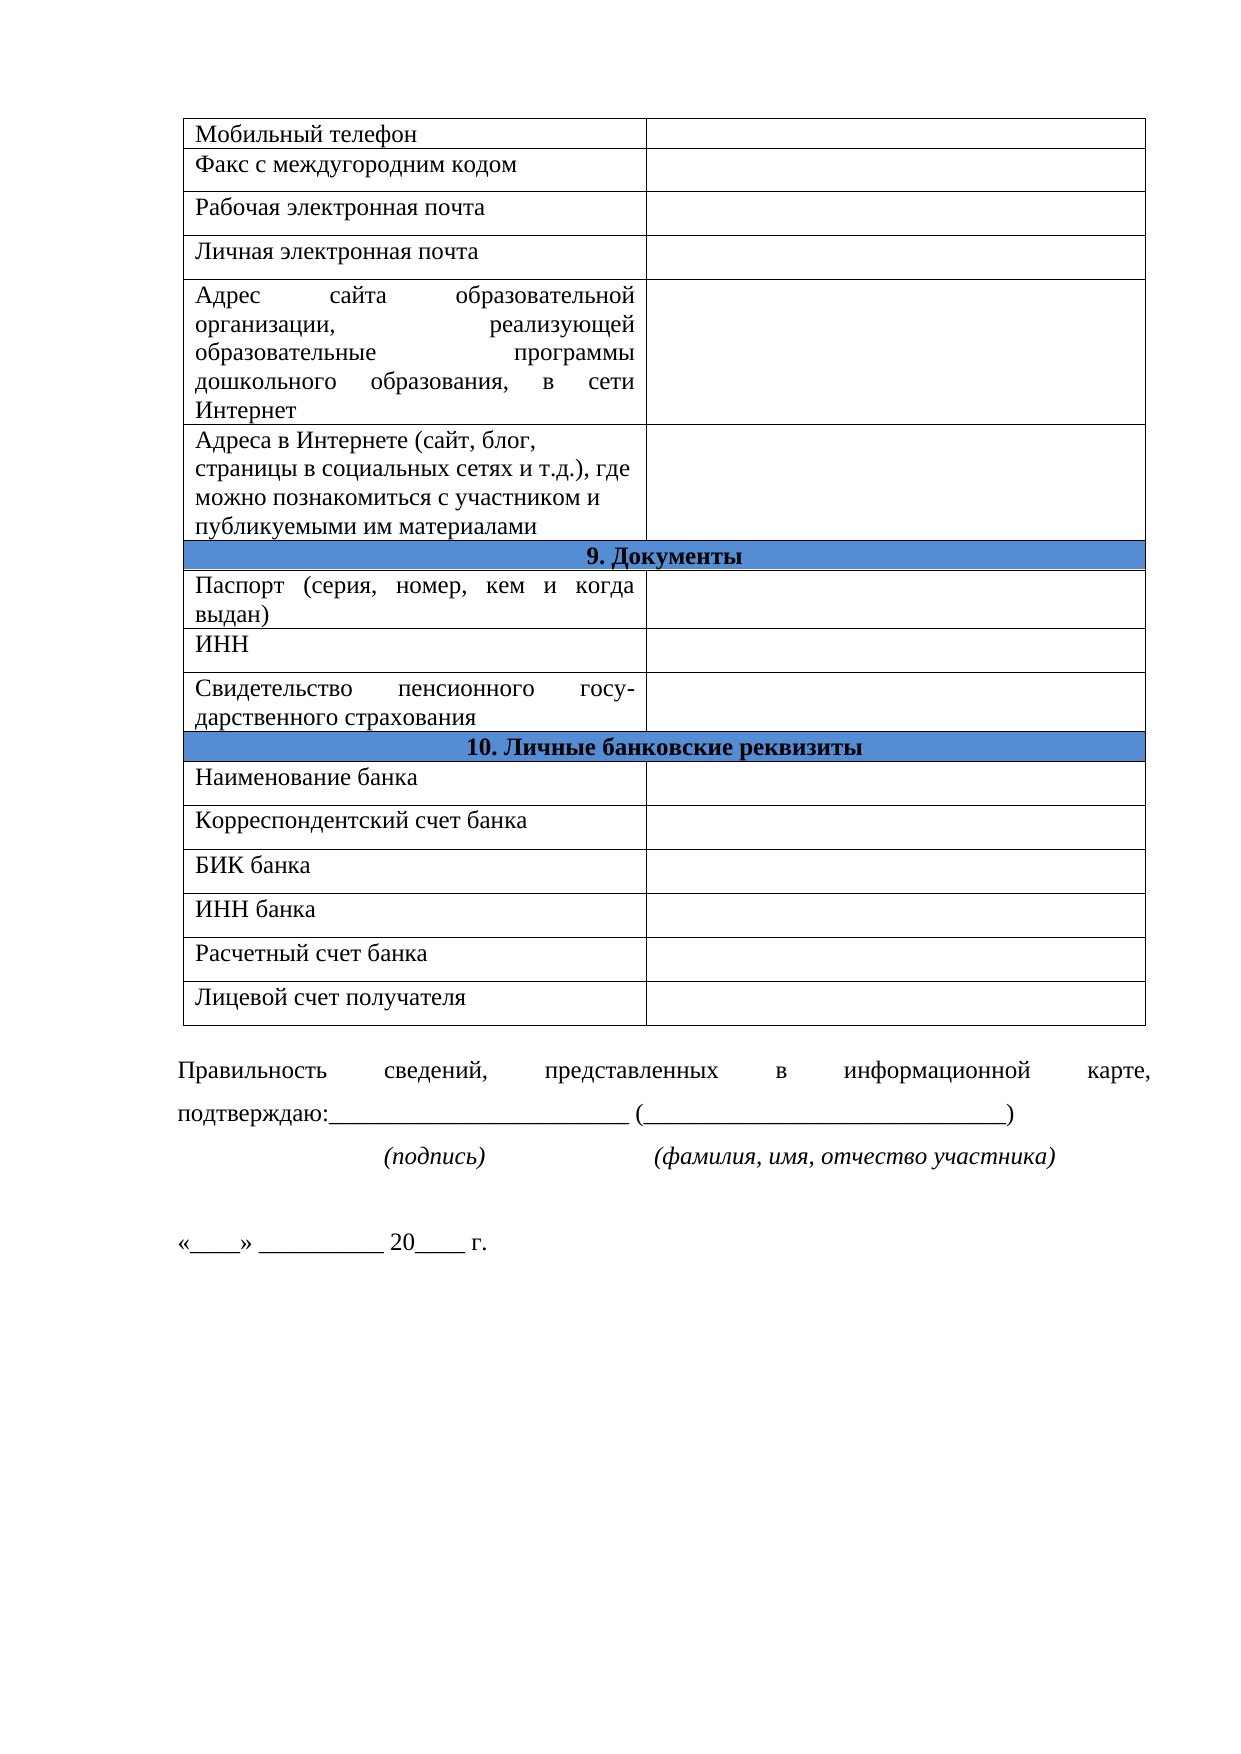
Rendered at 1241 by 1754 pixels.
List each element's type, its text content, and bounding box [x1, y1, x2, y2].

table_cell [647, 280, 1145, 424]
table_cell [647, 762, 1145, 804]
table_cell 10. Личные банковские реквизиты [184, 732, 1145, 761]
table_cell Мобильный телефон [184, 119, 646, 148]
table_cell Факс с междугородним кодом [184, 149, 646, 191]
table_cell [647, 938, 1145, 981]
table_cell Свидетельство пенсионного государственного страхования [184, 673, 646, 731]
text Правильность сведений, представленных в информационной карте, подтверждаю:________________________ (_____________________________) [177, 1055, 1152, 1127]
table_cell [647, 149, 1145, 191]
table_cell [647, 425, 1145, 540]
table_cell Адрес сайта образовательной организации, реализующей образовательные программы дошкольного образования, в сети Интернет [184, 280, 646, 424]
table_cell Рабочая электронная почта [184, 192, 646, 235]
table_cell Лицевой счет получателя [184, 982, 646, 1025]
table_cell ИНН банка [184, 894, 646, 937]
table_cell Личная электронная почта [184, 236, 646, 279]
table_cell [647, 629, 1145, 672]
table_cell Наименование банка [184, 762, 646, 804]
text (подпись) (фамилия, имя, отчество участника) [177, 1141, 1152, 1170]
table_cell Паспорт (серия, номер, кем и когда выдан) [184, 571, 646, 628]
table_cell [647, 119, 1145, 148]
table_cell Адреса в Интернете (сайт, блог, страницы в социальных сетях и т.д.), где можно познакомиться с участником и публикуемыми им материалами [184, 425, 646, 540]
table_cell [647, 673, 1145, 731]
table_cell [647, 894, 1145, 937]
table_cell [647, 571, 1145, 628]
text «____» __________ 20____ г. [177, 1227, 1152, 1256]
table_cell [647, 982, 1145, 1025]
table_cell [647, 236, 1145, 279]
table_cell [647, 192, 1145, 235]
table_cell 9. Документы [184, 541, 1145, 569]
table_cell Расчетный счет банка [184, 938, 646, 981]
table_cell БИК банка [184, 850, 646, 893]
table_cell Корреспондентский счет банка [184, 806, 646, 849]
table_cell [647, 806, 1145, 849]
table_cell [647, 850, 1145, 893]
table_cell ИНН [184, 629, 646, 672]
